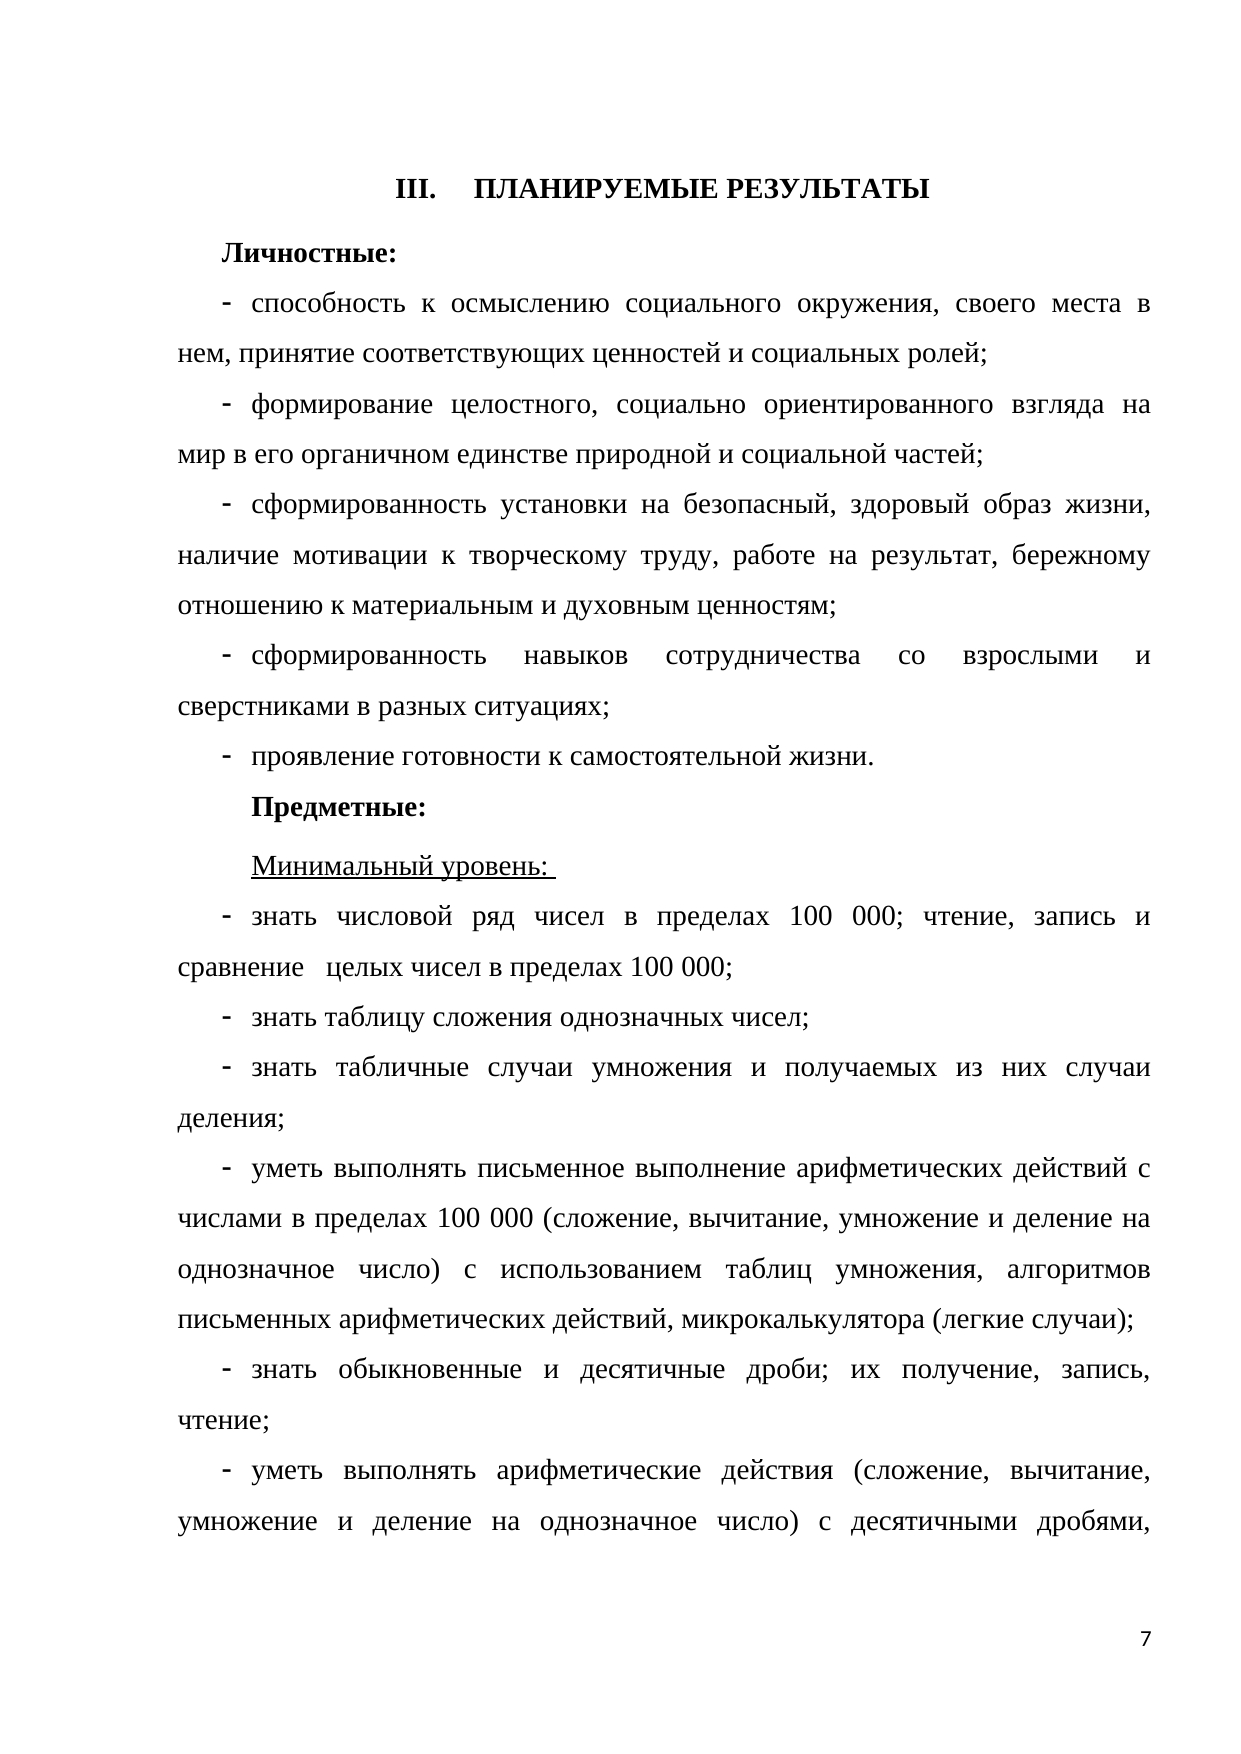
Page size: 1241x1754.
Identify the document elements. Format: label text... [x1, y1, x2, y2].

list знать табличные случаи умножения и получаемых из них случаи деления; [177, 1049, 1152, 1133]
list сформированность навыков сотрудничества со взрослыми и сверстниками в разных ситуациях; [177, 637, 1152, 721]
list знать числовой ряд чисел в пределах 100 000; чтение, запись и сравнение целых чисел в пределах 100 000; [177, 898, 1152, 982]
list способность к осмыслению социального окружения, своего места в нем, принятие соответствующих ценностей и социальных ролей; [177, 285, 1152, 369]
text Личностные: [177, 235, 1152, 268]
list сформированность установки на безопасный, здоровый образ жизни, наличие мотивации к творческому труду, работе на результат, бережному отношению к материальным и духовным ценностям; [177, 486, 1152, 621]
text Минимальный уровень: [177, 848, 1152, 882]
list проявление готовности к самостоятельной жизни. [177, 738, 1152, 772]
list знать таблицу сложения однозначных чисел; [177, 999, 1152, 1033]
list формирование целостного, социально ориентированного взгляда на мир в его органичном единстве природной и социальной частей; [177, 386, 1152, 470]
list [177, 1452, 1152, 1536]
list уметь выполнять письменное выполнение арифметических действий с числами в пределах 100 000 (сложение, вычитание, умножение и деление на однозначное число) с использованием таблиц умножения, алгоритмов письменных арифметических действий, микрокалькулятора (легкие случаи); [177, 1150, 1152, 1335]
list знать обыкновенные и десятичные дроби; их получение, запись, чтение; [177, 1352, 1152, 1436]
text Предметные: [177, 789, 1152, 822]
subtitle ПЛАНИРУЕМЫЕ РЕЗУЛЬТАТЫ [215, 171, 1152, 205]
